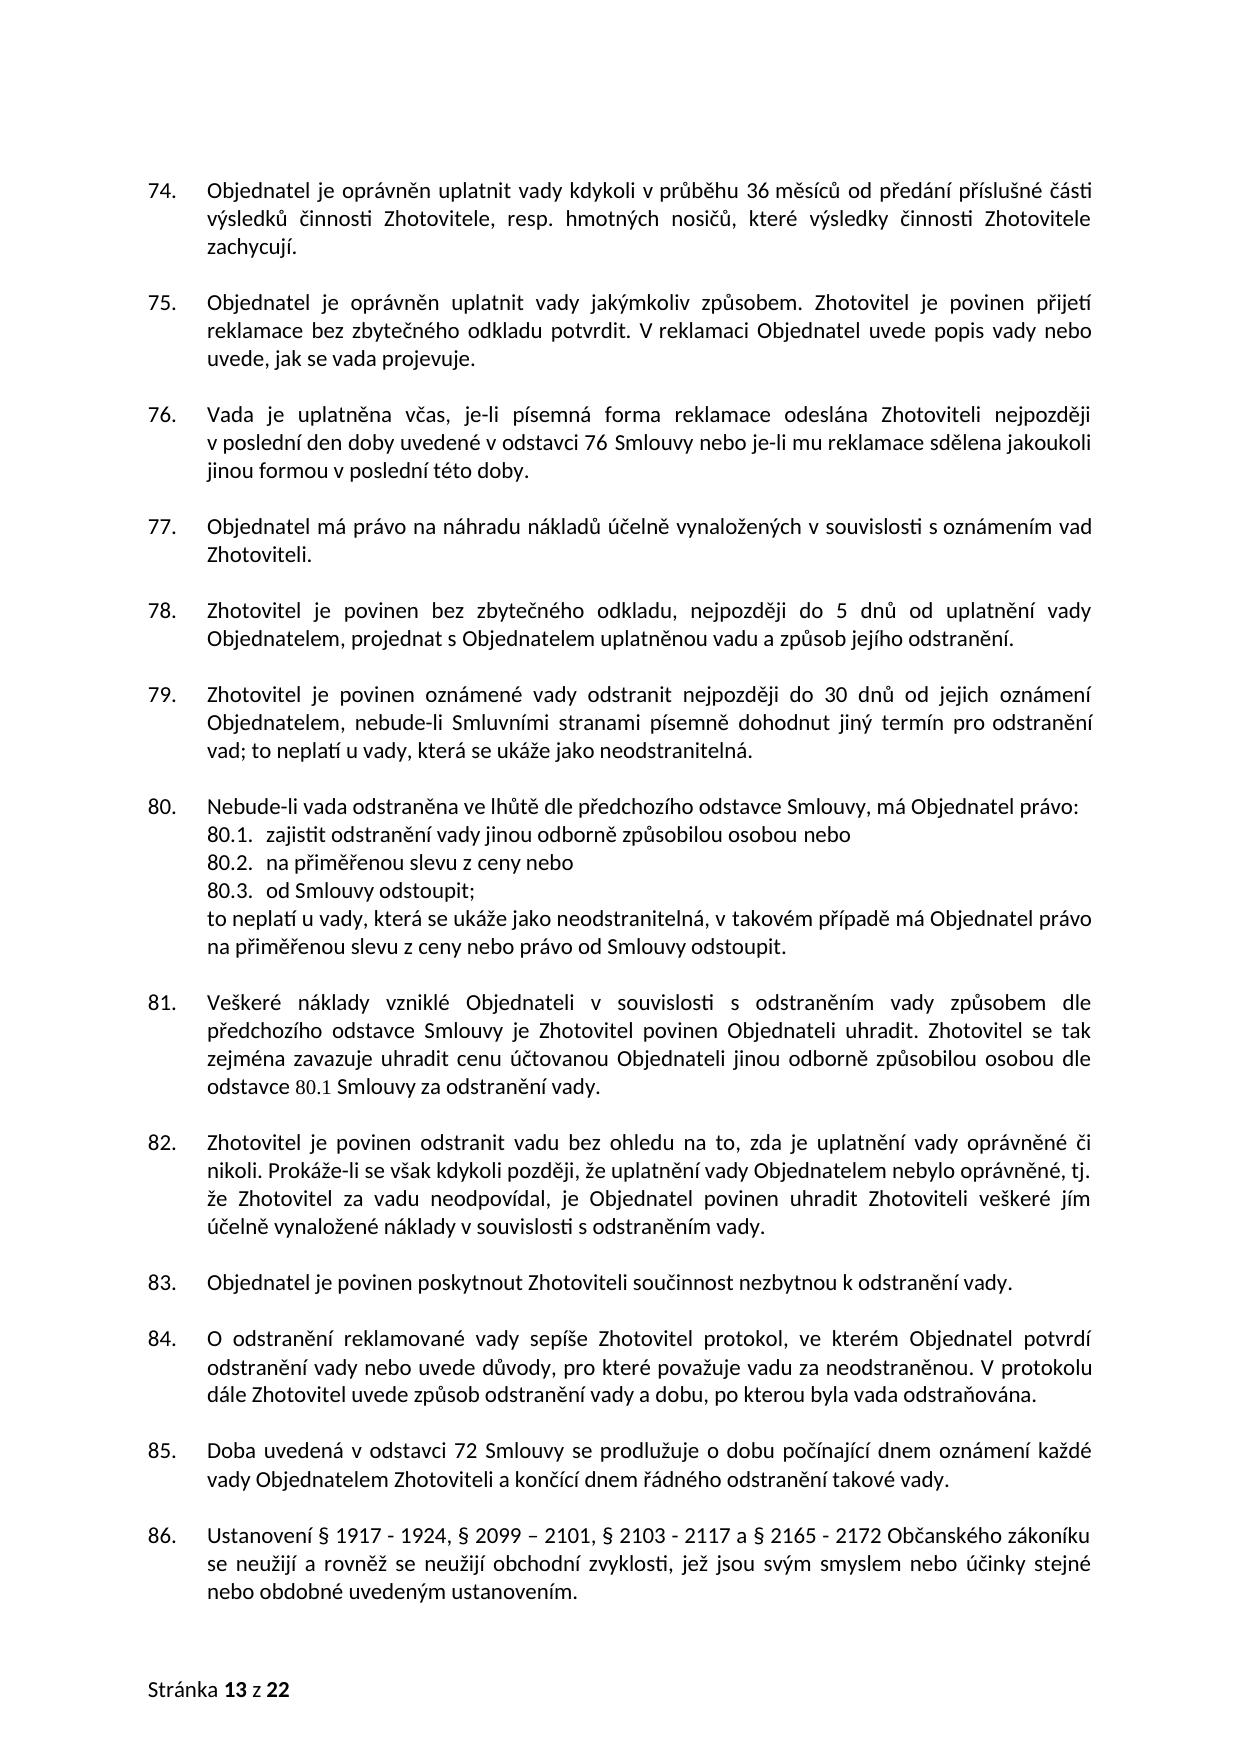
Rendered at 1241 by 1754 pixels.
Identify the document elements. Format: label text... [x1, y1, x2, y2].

list Veškeré náklady vzniklé Objednateli v souvislosti s odstraněním vady způsobem dle předchozího odstavce Smlouvy je Zhotovitel povinen Objednateli uhradit. Zhotovitel se tak zejména zavazuje uhradit cenu účtovanou Objednateli jinou odborně způsobilou osobou dle odstavce 78.1 Smlouvy za odstranění vady. [148, 988, 1092, 1100]
list Vada je uplatněna včas, je-li písemná forma reklamace odeslána Zhotoviteli nejpozději v poslední den doby uvedené v odstavci 76 Smlouvy nebo je-li mu reklamace sdělena jakoukoli jinou formou v poslední této doby. [148, 400, 1092, 484]
list Objednatel má právo na náhradu nákladů účelně vynaložených v souvislosti s oznámením vad Zhotoviteli. [148, 512, 1092, 568]
list Objednatel je povinen poskytnout Zhotoviteli součinnost nezbytnou k odstranění vady. [148, 1268, 1092, 1297]
list Zhotovitel je povinen odstranit vadu bez ohledu na to, zda je uplatnění vady oprávněné či nikoli. Prokáže-li se však kdykoli později, že uplatnění vady Objednatelem nebylo oprávněné, tj. že Zhotovitel za vadu neodpovídal, je Objednatel povinen uhradit Zhotoviteli veškeré jím účelně vynaložené náklady v souvislosti s odstraněním vady. [148, 1128, 1092, 1241]
list Doba uvedená v odstavci 72 Smlouvy se prodlužuje o dobu počínající dnem oznámení každé vady Objednatelem Zhotoviteli a končící dnem řádného odstranění takové vady. [148, 1437, 1092, 1493]
list Ustanovení § 1917 - 1924, § 2099 – 2101, § 2103 - 2117 a § 2165 - 2172 Občanského zákoníku se neužijí a rovněž se neužijí obchodní zvyklosti, jež jsou svým smyslem nebo účinky stejné nebo obdobné uvedeným ustanovením. [148, 1521, 1092, 1605]
list Nebude-li vada odstraněna ve lhůtě dle předchozího odstavce Smlouvy, má Objednatel právo: [148, 792, 1092, 820]
list Objednatel je oprávněn uplatnit vady jakýmkoliv způsobem. Zhotovitel je povinen přijetí reklamace bez zbytečného odkladu potvrdit. V reklamaci Objednatel uvede popis vady nebo uvede, jak se vada projevuje. [148, 288, 1092, 372]
list na přiměřenou slevu z ceny nebo [207, 848, 1092, 876]
list O odstranění reklamované vady sepíše Zhotovitel protokol, ve kterém Objednatel potvrdí odstranění vady nebo uvede důvody, pro které považuje vadu za neodstraněnou. V protokolu dále Zhotovitel uvede způsob odstranění vady a dobu, po kterou byla vada odstraňována. [148, 1324, 1092, 1409]
list Objednatel je oprávněn uplatnit vady kdykoli v průběhu 36 měsíců od předání příslušné části výsledků činnosti Zhotovitele, resp. hmotných nosičů, které výsledky činnosti Zhotovitele zachycují. [148, 176, 1092, 260]
list od Smlouvy odstoupit; [207, 876, 1092, 904]
list zajistit odstranění vady jinou odborně způsobilou osobou nebo [207, 820, 1092, 848]
list Zhotovitel je povinen bez zbytečného odkladu, nejpozději do 5 dnů od uplatnění vady Objednatelem, projednat s Objednatelem uplatněnou vadu a způsob jejího odstranění. [148, 596, 1092, 652]
list Zhotovitel je povinen oznámené vady odstranit nejpozději do 30 dnů od jejich oznámení Objednatelem, nebude-li Smluvními stranami písemně dohodnut jiný termín pro odstranění vad; to neplatí u vady, která se ukáže jako neodstranitelná. [148, 680, 1092, 764]
list to neplatí u vady, která se ukáže jako neodstranitelná, v takovém případě má Objednatel právo na přiměřenou slevu z ceny nebo právo od Smlouvy odstoupit. [207, 904, 1092, 960]
